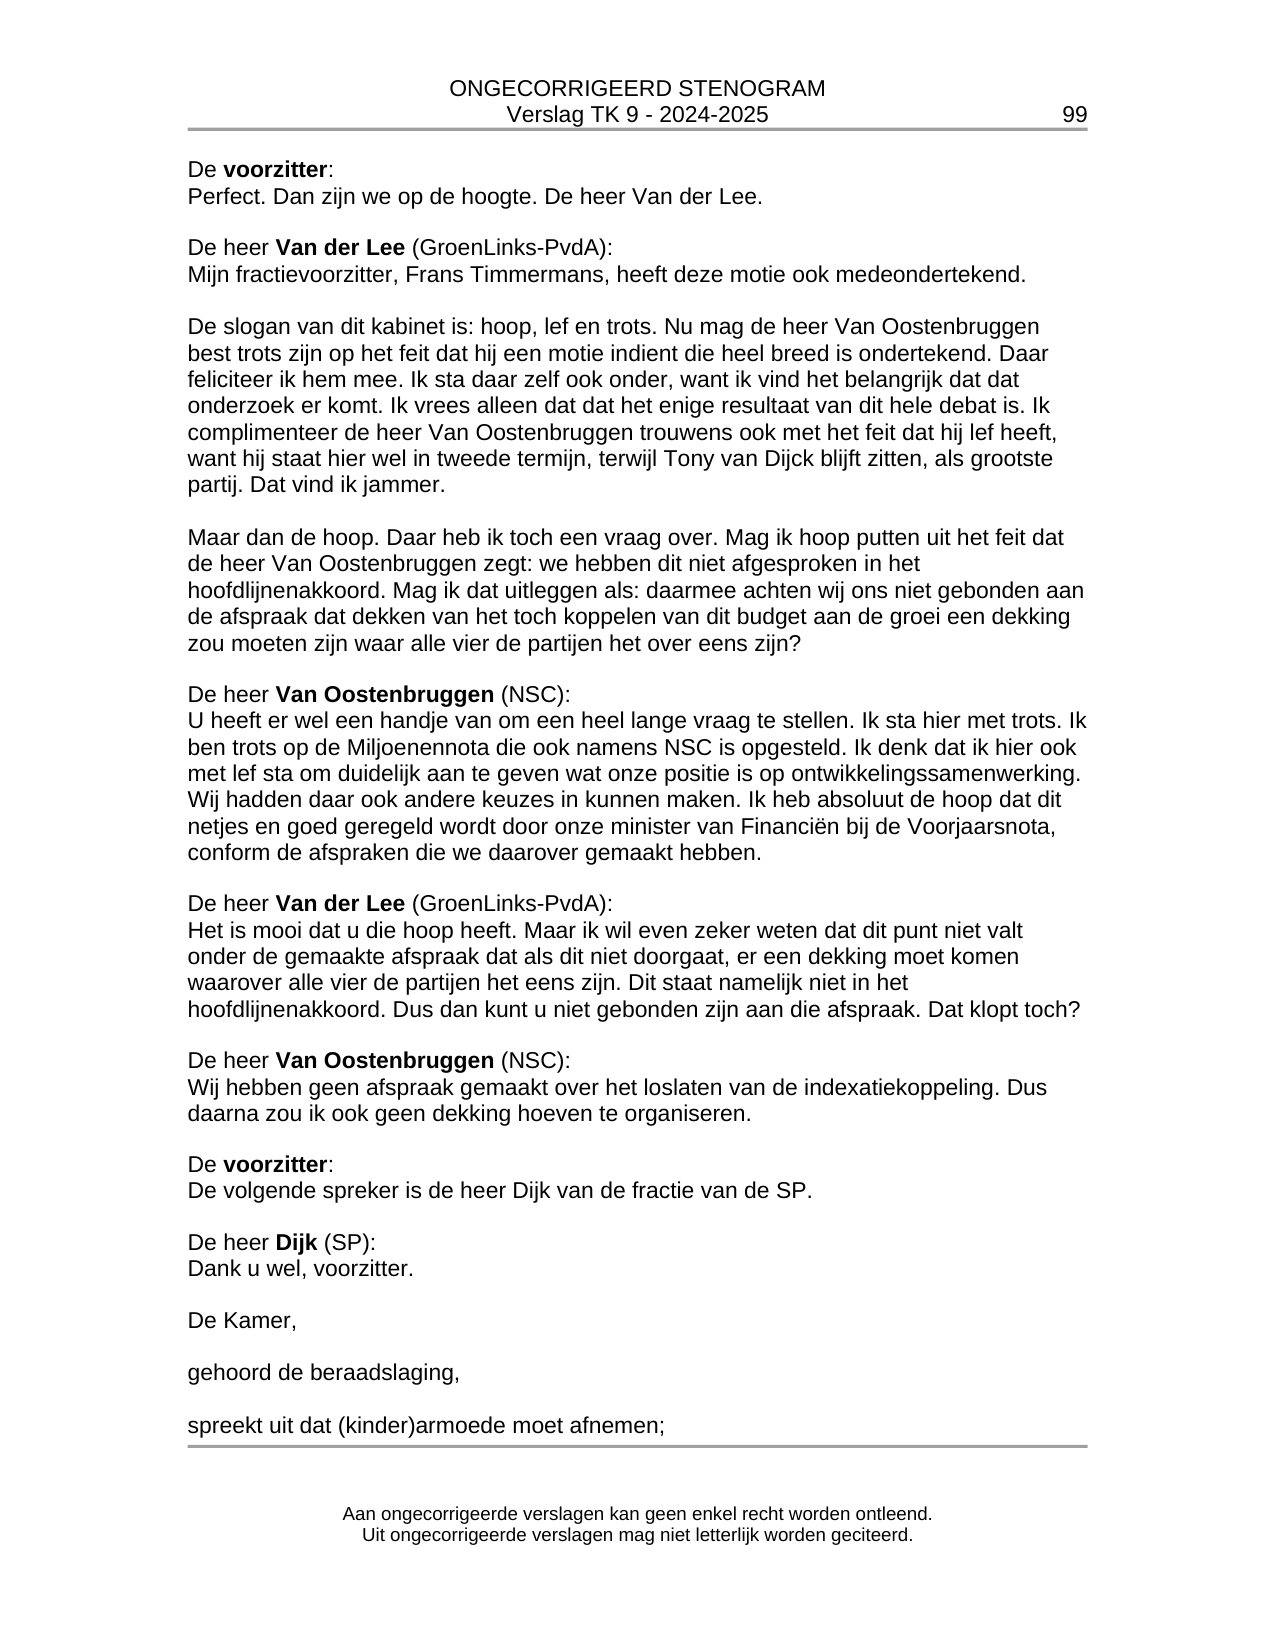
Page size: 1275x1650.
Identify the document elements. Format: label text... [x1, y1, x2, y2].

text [187, 1307, 1087, 1438]
text De voorzitter: Perfect. Dan zijn we op de hoogte. De heer Van der Lee. [187, 156, 1087, 209]
text De voorzitter: De volgende spreker is de heer Dijk van de fractie van de SP. [187, 1151, 1087, 1204]
text De heer Van Oostenbruggen (NSC): U heeft er wel een handje van om een heel lange vraag te stellen. Ik sta hier met trots. Ik ben trots op de Miljoenennota die ook namens NSC is opgesteld. Ik denk dat ik hier ook met lef sta om duidelijk aan te geven wat onze positie is op ontwikkelingssamenwerking. Wij hadden daar ook andere keuzes in kunnen maken. Ik heb absoluut de hoop dat dit netjes en goed geregeld wordt door onze minister van Financiën bij de Voorjaarsnota, conform de afspraken die we daarover gemaakt hebben. [187, 681, 1087, 865]
text De heer Van der Lee (GroenLinks-PvdA): Het is mooi dat u die hoop heeft. Maar ik wil even zeker weten dat dit punt niet valt onder de gemaakte afspraak dat als dit niet doorgaat, er een dekking moet komen waarover alle vier de partijen het eens zijn. Dit staat namelijk niet in het hoofdlijnenakkoord. Dus dan kunt u niet gebonden zijn aan die afspraak. Dat klopt toch? [187, 890, 1087, 1022]
text De heer Dijk (SP): Dank u wel, voorzitter. [187, 1229, 1087, 1282]
text De heer Van der Lee (GroenLinks-PvdA): Mijn fractievoorzitter, Frans Timmermans, heeft deze motie ook medeondertekend. De slogan van dit kabinet is: hoop, lef en trots. Nu mag de heer Van Oostenbruggen best trots zijn op het feit dat hij een motie indient die heel breed is ondertekend. Daar feliciteer ik hem mee. Ik sta daar zelf ook onder, want ik vind het belangrijk dat dat onderzoek er komt. Ik vrees alleen dat dat het enige resultaat van dit hele debat is. Ik complimenteer de heer Van Oostenbruggen trouwens ook met het feit dat hij lef heeft, want hij staat hier wel in tweede termijn, terwijl Tony van Dijck blijft zitten, als grootste partij. Dat vind ik jammer. Maar dan de hoop. Daar heb ik toch een vraag over. Mag ik hoop putten uit het feit dat de heer Van Oostenbruggen zegt: we hebben dit niet afgesproken in het hoofdlijnenakkoord. Mag ik dat uitleggen als: daarmee achten wij ons niet gebonden aan de afspraak dat dekken van het toch koppelen van dit budget aan de groei een dekking zou moeten zijn waar alle vier de partijen het over eens zijn? [187, 234, 1087, 656]
text De heer Van Oostenbruggen (NSC): Wij hebben geen afspraak gemaakt over het loslaten van de indexatiekoppeling. Dus daarna zou ik ook geen dekking hoeven te organiseren. [187, 1047, 1087, 1126]
